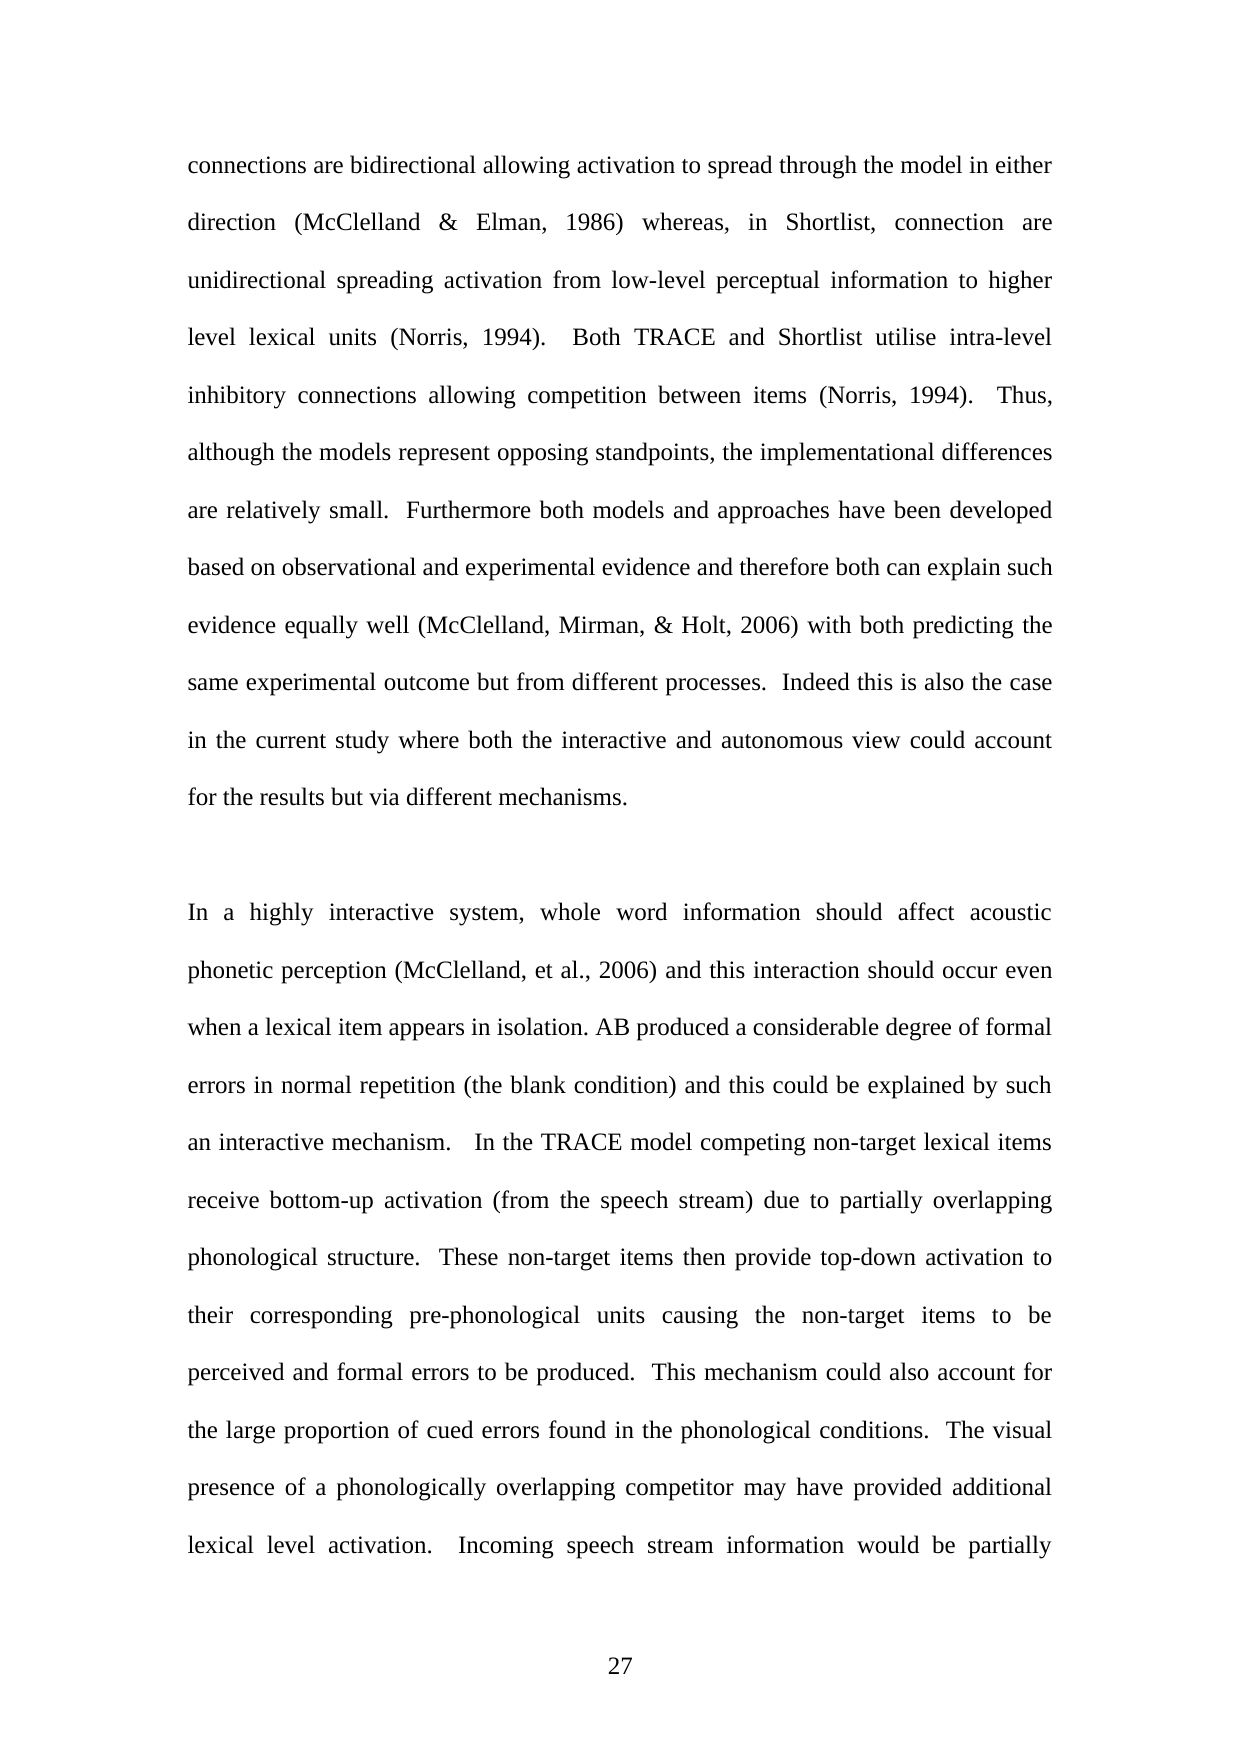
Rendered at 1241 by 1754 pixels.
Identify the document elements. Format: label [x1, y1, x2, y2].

text [187, 150, 1053, 811]
text [187, 897, 1053, 1559]
